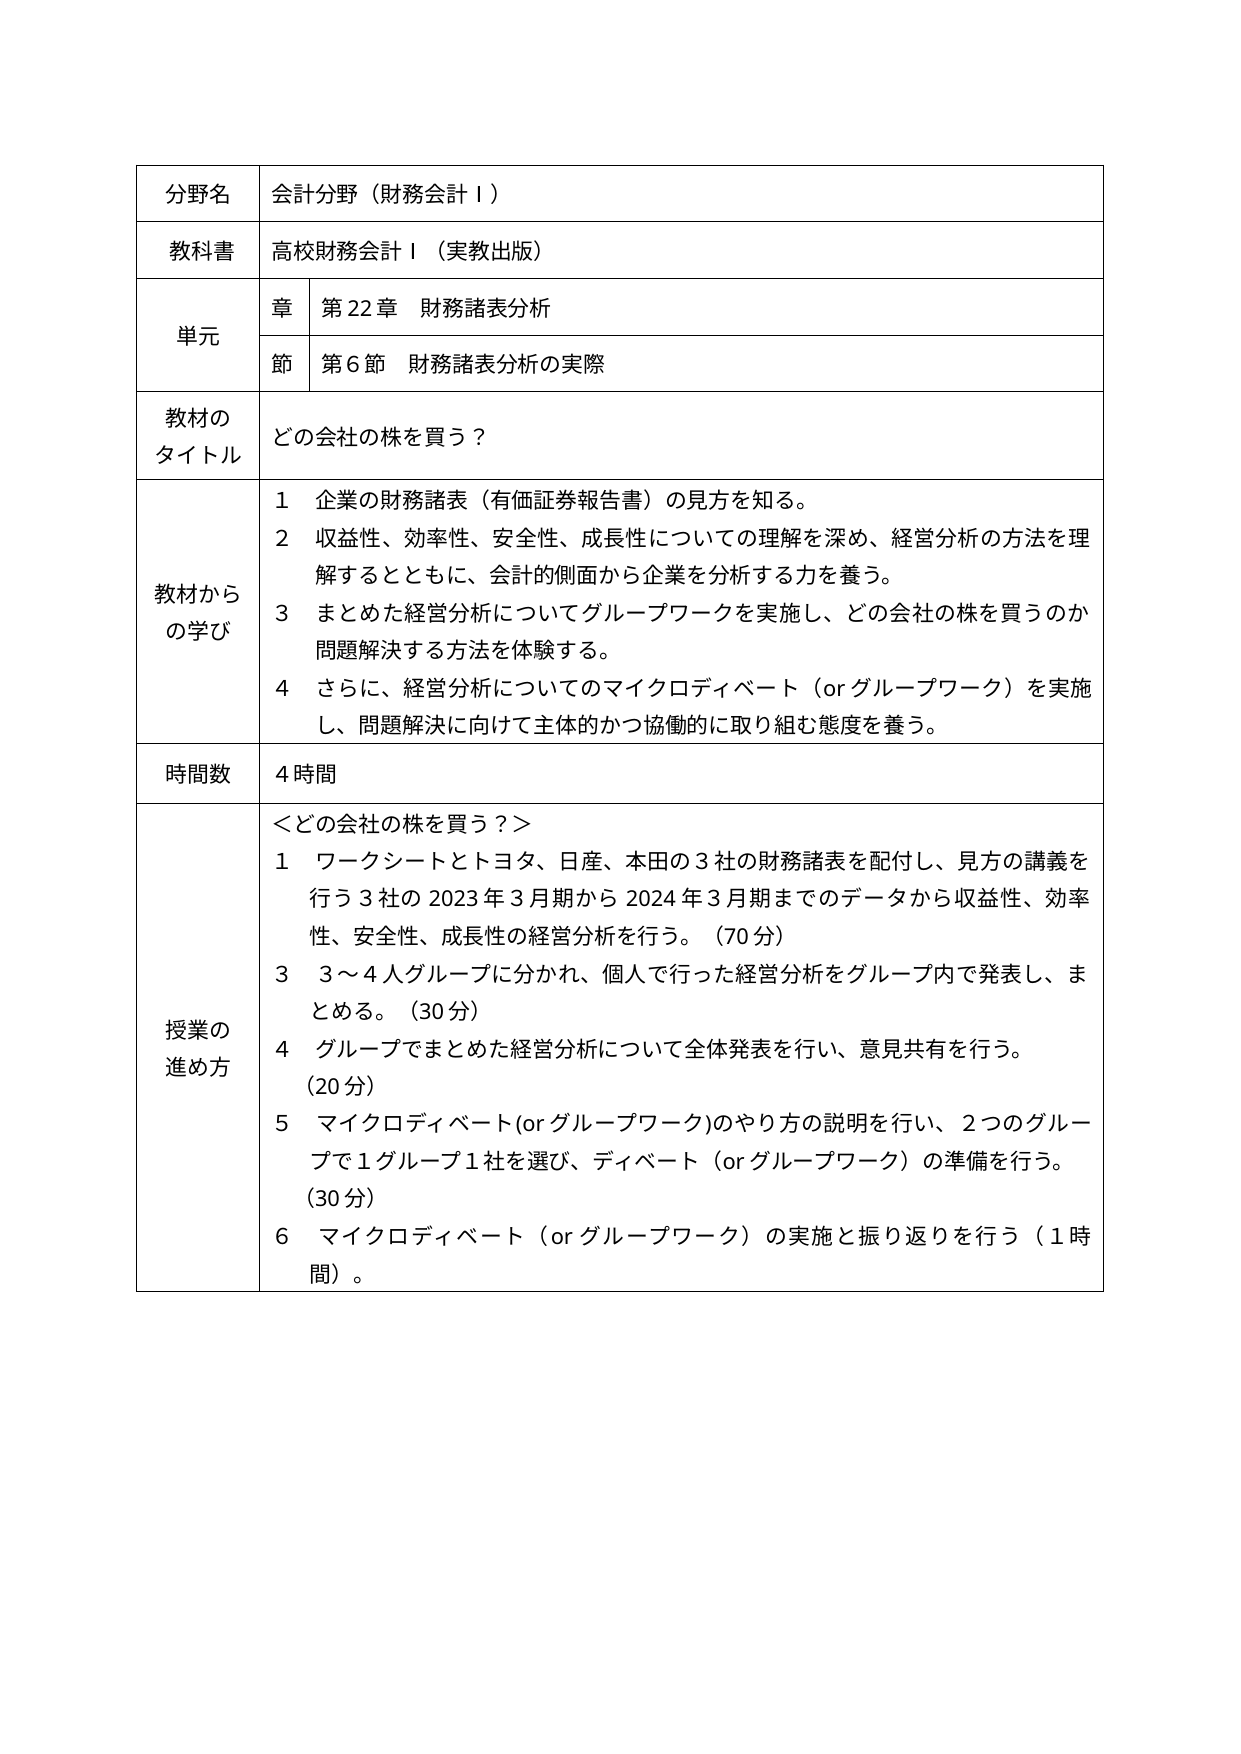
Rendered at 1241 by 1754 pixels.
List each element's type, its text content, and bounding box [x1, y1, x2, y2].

table_cell 時間数 [137, 744, 259, 803]
table_cell 高校財務会計Ⅰ（実教出版） [260, 222, 1103, 278]
table_cell 授業の 進め方 [137, 804, 259, 1291]
table_cell 単元 [137, 279, 259, 391]
table_cell 節 [260, 336, 309, 391]
table_cell 教科書 [137, 222, 259, 278]
table_cell 章 [260, 279, 309, 334]
table_header 分野名 [137, 166, 259, 221]
table_cell 第６節 財務諸表分析の実際 [310, 336, 1103, 391]
table_cell どの会社の株を買う？ [260, 392, 1103, 479]
table_cell ＜どの会社の株を買う？＞ １ ワークシートとトヨタ、日産、本田の３社の財務諸表を配付し、見方の講義を行う３社の2023年３月期から2024年３月期までのデータから収益性、効率性、安全性、成長性の経営分析を行う。（70分） ３ ３～４人グループに分かれ、個人で行った経営分析をグループ内で発表し、まとめる。（30分） ４ グループでまとめた経営分析について全体発表を行い、意見共有を行う。 （20分） ５ マイクロディベート(orグループワーク)のやり方の説明を行い、２つのグループで１グループ１社を選び、ディベート（orグループワーク）の準備を行う。 （30分） ６ マイクロディベート（orグループワーク）の実施と振り返りを行う（１時間）。 [260, 804, 1103, 1291]
table_cell 教材からの学び [137, 480, 259, 743]
table_cell １ 企業の財務諸表（有価証券報告書）の見方を知る。 ２ 収益性、効率性、安全性、成長性についての理解を深め、経営分析の方法を理解するとともに、会計的側面から企業を分析する力を養う。 ３ まとめた経営分析についてグループワークを実施し、どの会社の株を買うのか問題解決する方法を体験する。 ４ さらに、経営分析についてのマイクロディベート（orグループワーク）を実施し、問題解決に向けて主体的かつ協働的に取り組む態度を養う。 [260, 480, 1103, 743]
table_cell 教材の タイトル [137, 392, 259, 479]
table_header 会計分野（財務会計Ⅰ） [260, 166, 1103, 221]
table_cell 第22章 財務諸表分析 [310, 279, 1103, 334]
table_cell ４時間 [260, 744, 1103, 803]
